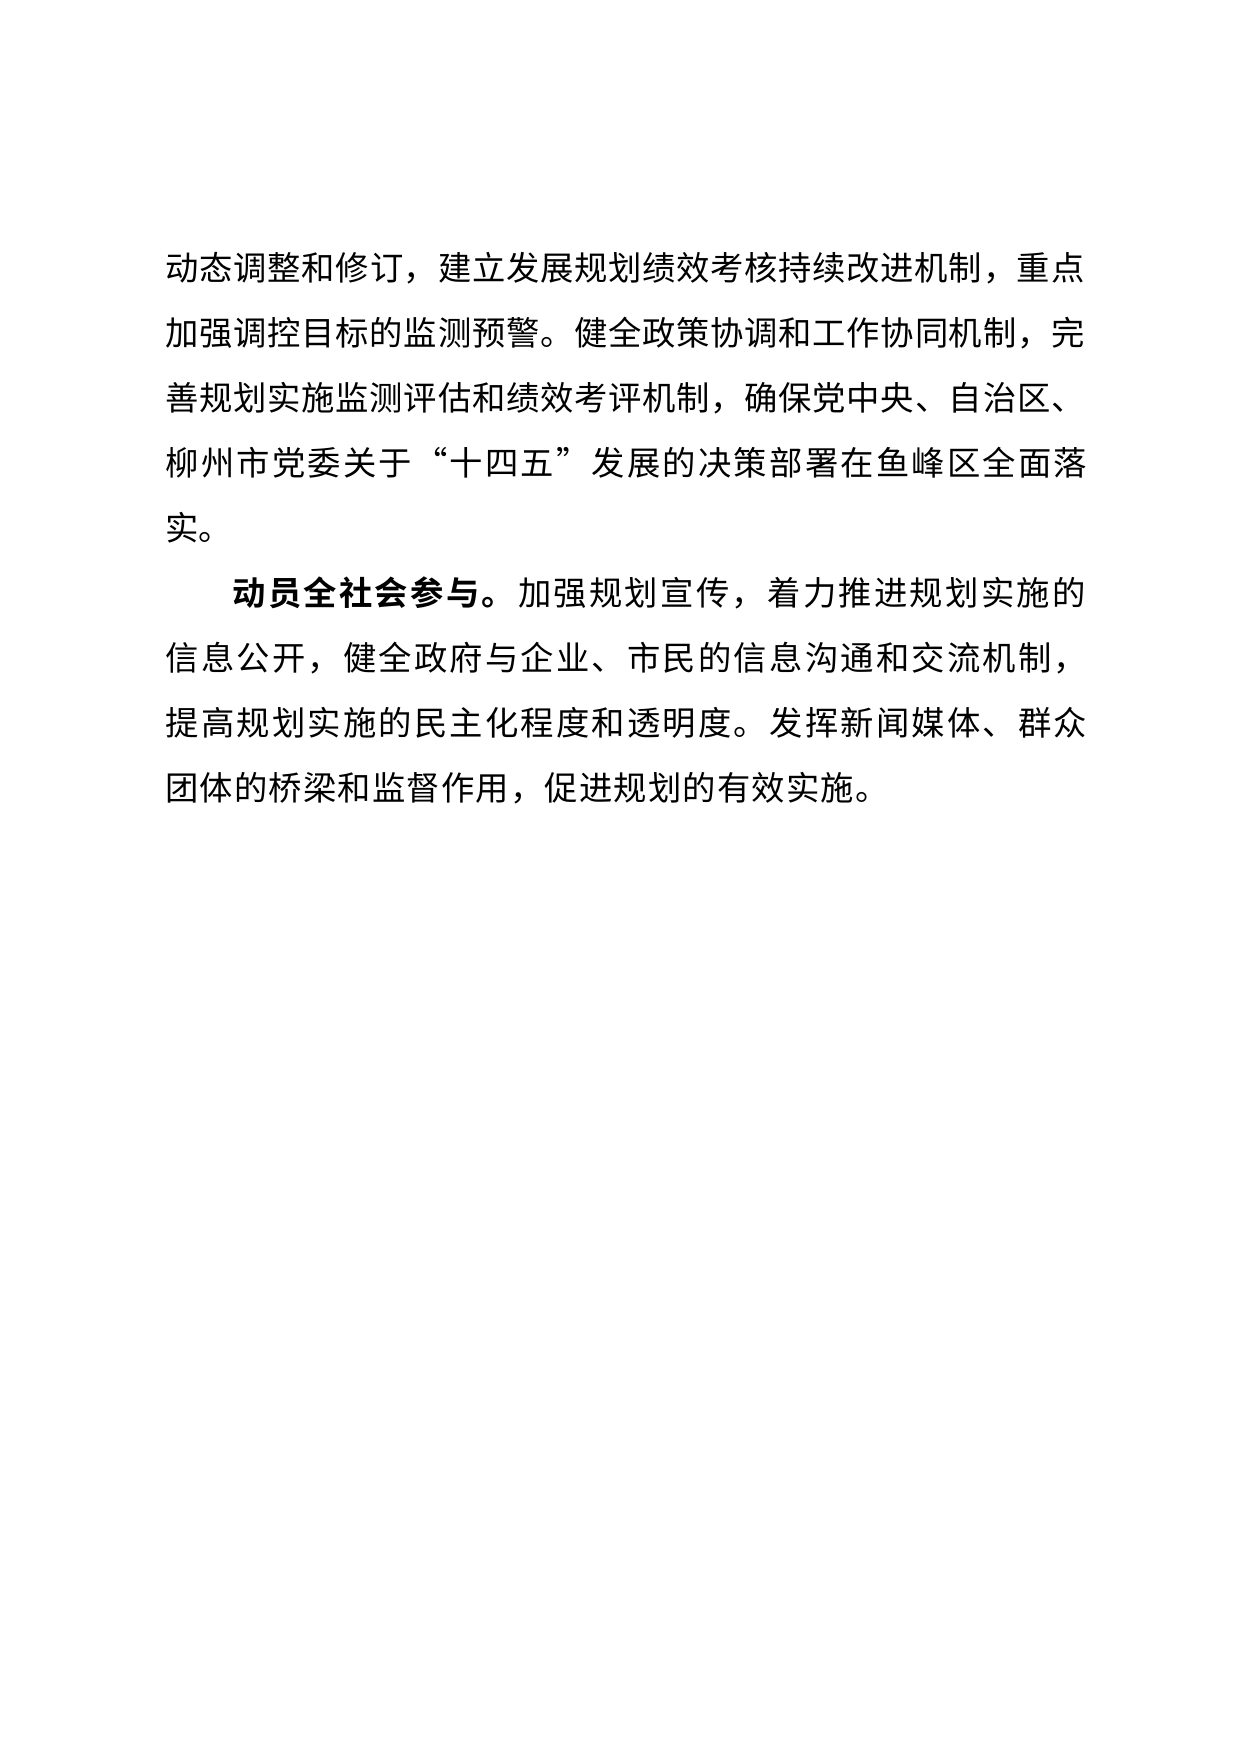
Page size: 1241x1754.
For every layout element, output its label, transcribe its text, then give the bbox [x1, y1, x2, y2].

text 动员全社会参与。加强规划宣传，着力推进规划实施的信息公开，健全政府与企业、市民的信息沟通和交流机制，提高规划实施的民主化程度和透明度。发挥新闻媒体、群众团体的桥梁和监督作用，促进规划的有效实施。 [165, 558, 1087, 818]
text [165, 233, 1087, 558]
